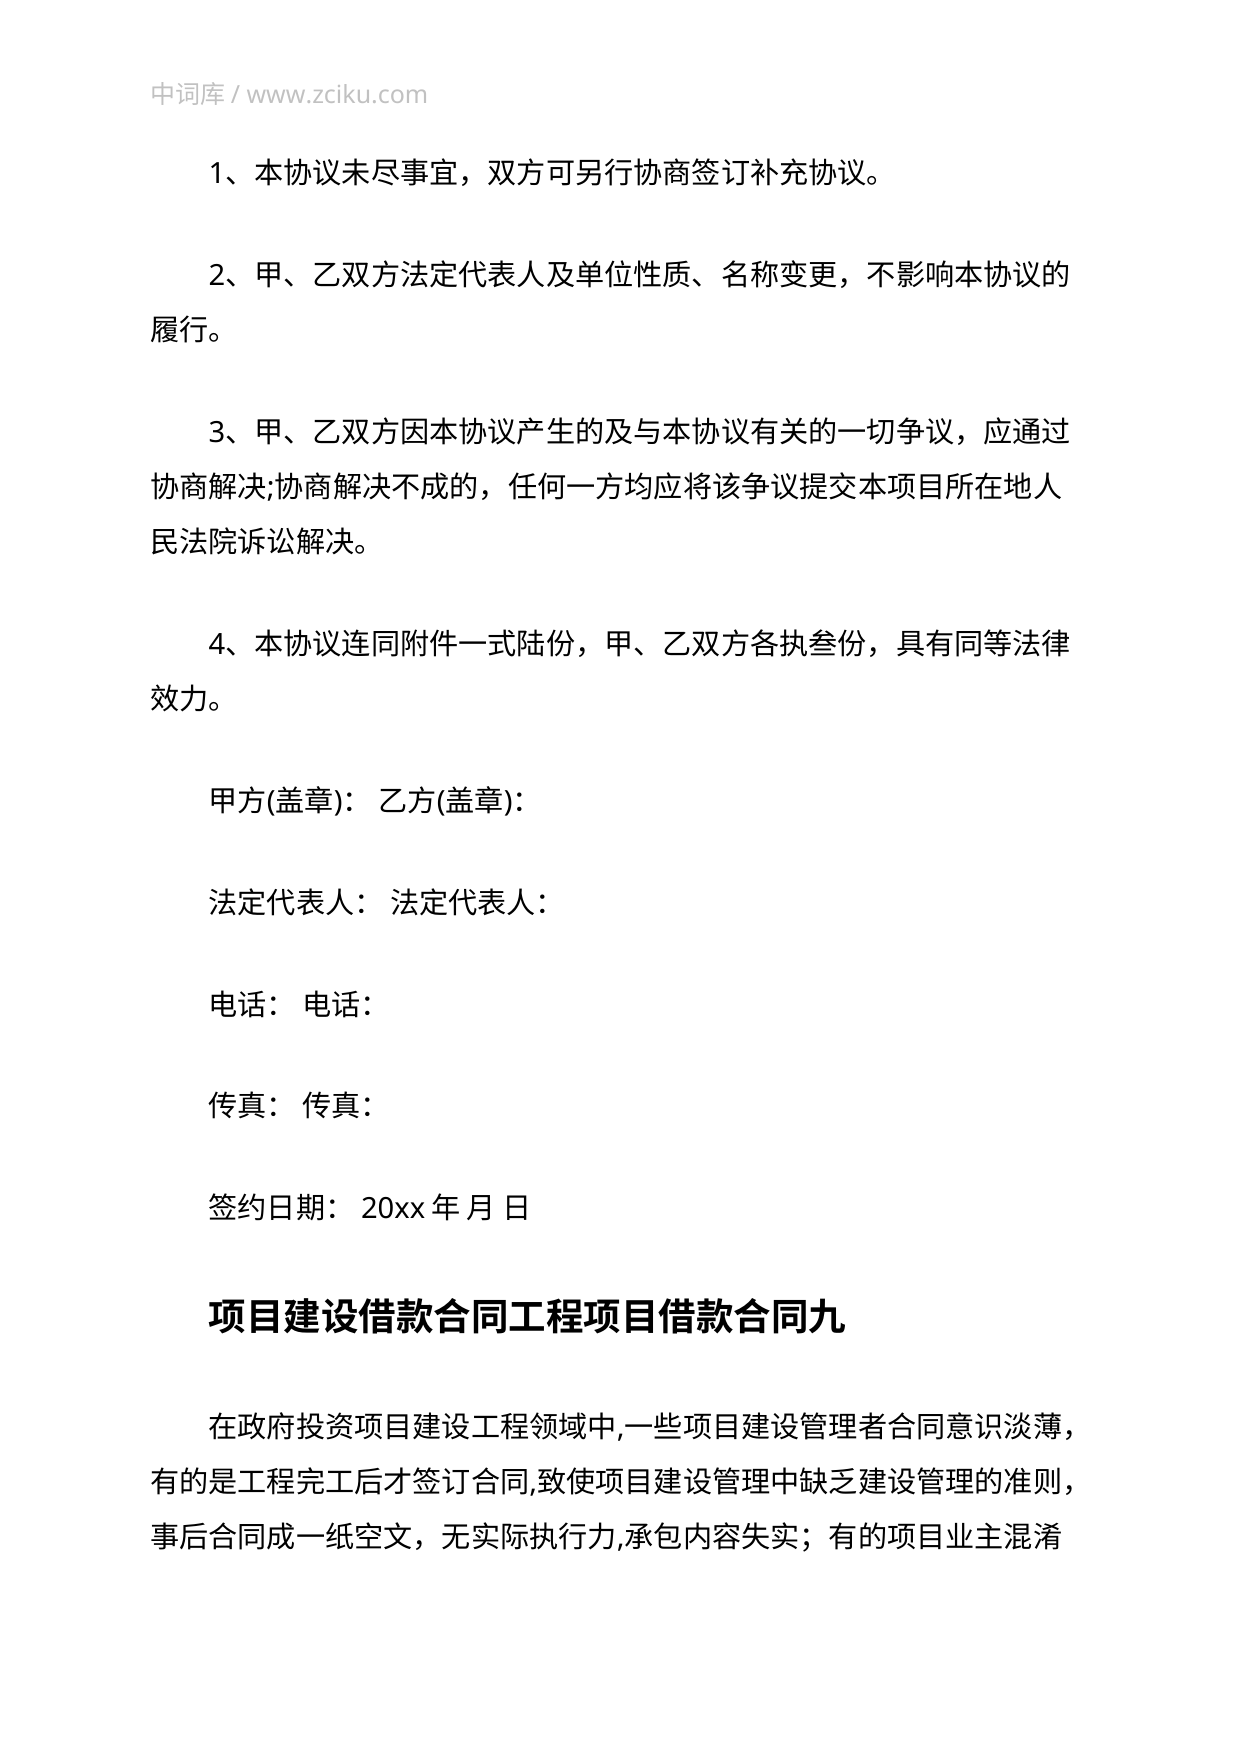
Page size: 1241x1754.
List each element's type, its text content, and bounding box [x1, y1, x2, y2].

text 签约日期： 20xx年 月 日 [150, 1184, 1090, 1227]
text 甲方(盖章)： 乙方(盖章)： [150, 777, 1090, 820]
text 项目建设借款合同工程项目借款合同九 [150, 1287, 1090, 1341]
text 电话： 电话： [150, 981, 1090, 1023]
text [150, 1404, 1090, 1556]
text 4、本协议连同附件一式陆份，甲、乙双方各执叁份，具有同等法律效力。 [150, 621, 1090, 718]
text 1、本协议未尽事宜，双方可另行协商签订补充协议。 [150, 150, 1090, 192]
text 传真： 传真： [150, 1083, 1090, 1125]
text 法定代表人： 法定代表人： [150, 879, 1090, 922]
text 2、甲、乙双方法定代表人及单位性质、名称变更，不影响本协议的履行。 [150, 252, 1090, 349]
text 3、甲、乙双方因本协议产生的及与本协议有关的一切争议，应通过协商解决;协商解决不成的，任何一方均应将该争议提交本项目所在地人民法院诉讼解决。 [150, 409, 1090, 561]
